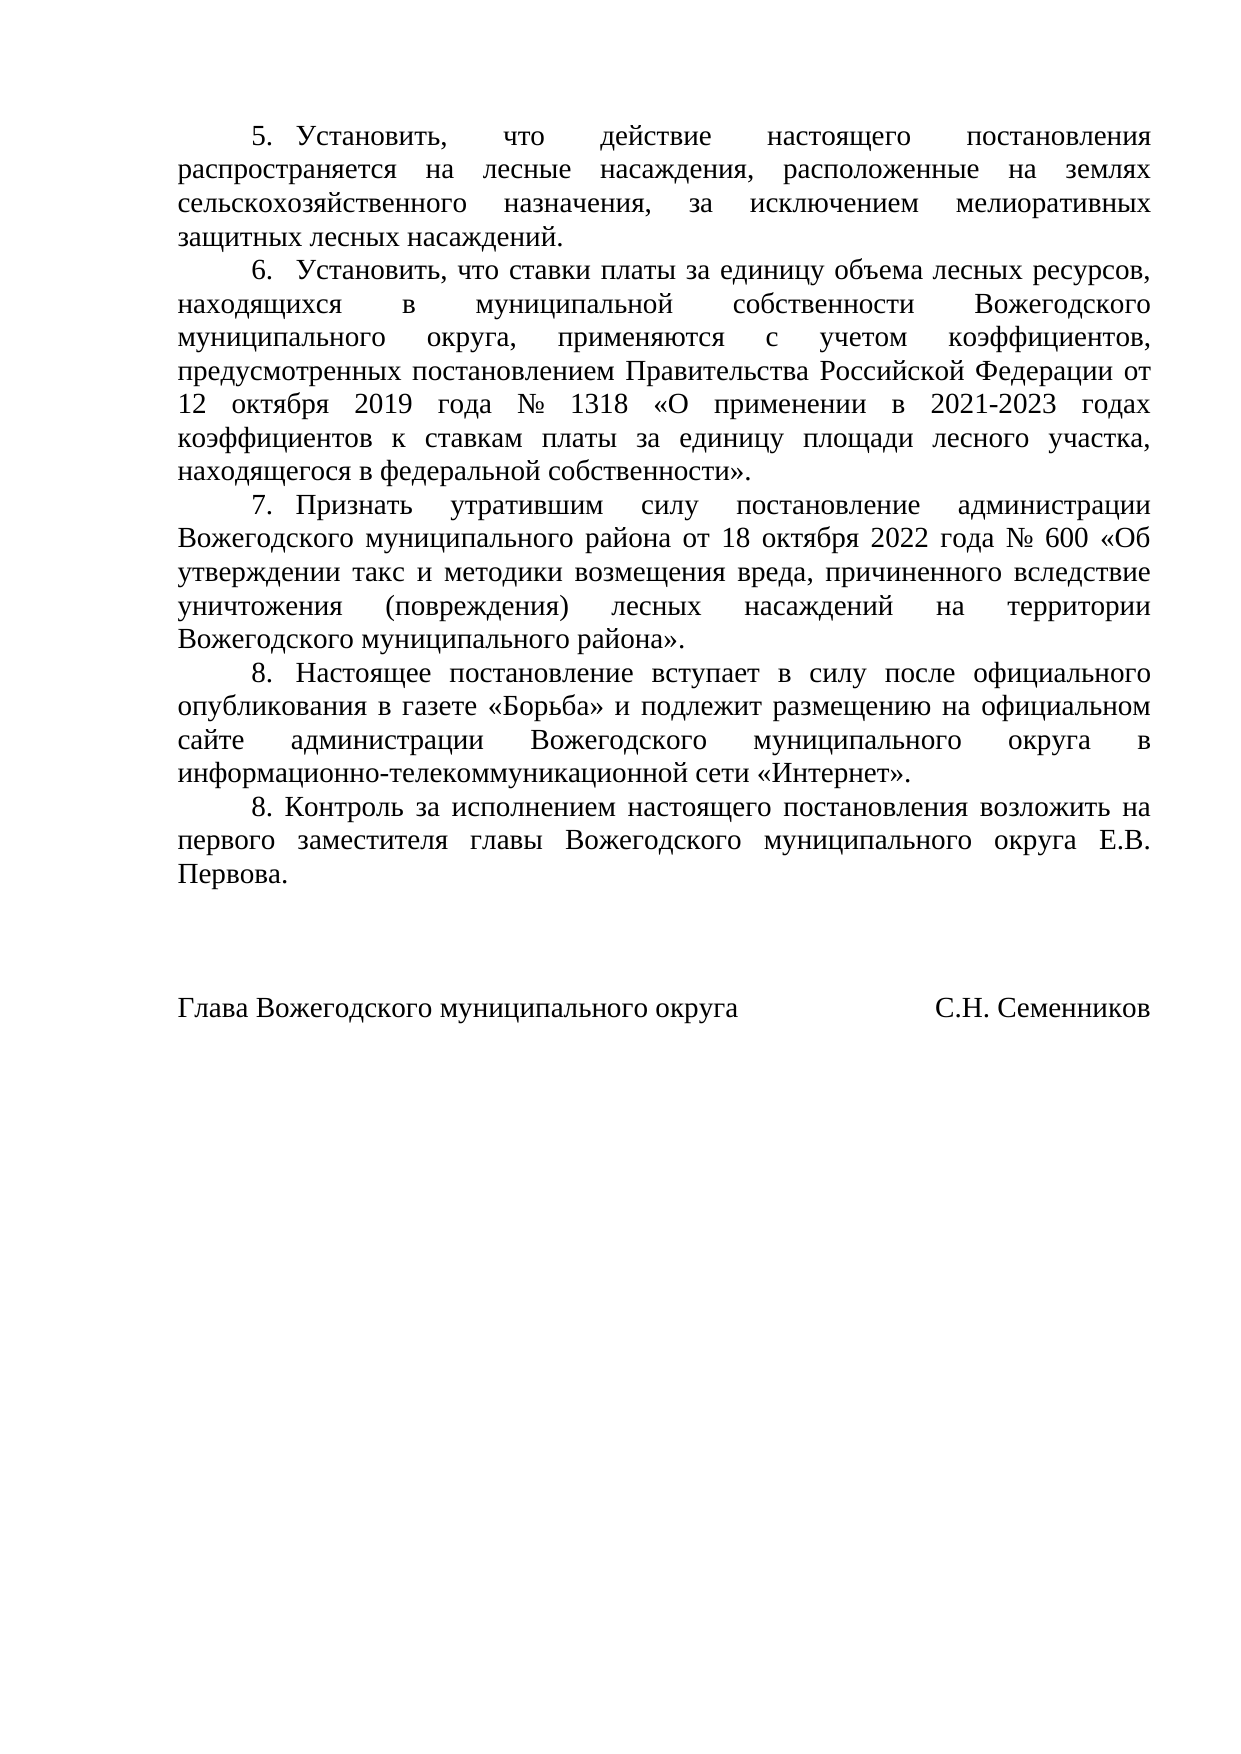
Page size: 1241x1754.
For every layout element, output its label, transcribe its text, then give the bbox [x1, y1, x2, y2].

list Признать утратившим силу постановление администрации Вожегодского муниципального района от 18 октября 2022 года № 600 «Об утверждении такс и методики возмещения вреда, причиненного вследствие уничтожения (повреждения) лесных насаждений на территории Вожегодского муниципального района». [177, 487, 1152, 655]
list Настоящее постановление вступает в силу после официального опубликования в газете «Борьба» и подлежит размещению на официальном сайте администрации Вожегодского муниципального округа в информационно-телекоммуникационной сети «Интернет». [177, 655, 1152, 789]
list Установить, что действие настоящего постановления распространяется на лесные насаждения, расположенные на землях сельскохозяйственного назначения, за исключением мелиоративных защитных лесных насаждений. [177, 118, 1152, 252]
text Глава Вожегодского муниципального округа С.Н. Семенников [177, 990, 1152, 1024]
list Установить, что ставки платы за единицу объема лесных ресурсов, находящихся в муниципальной собственности Вожегодского муниципального округа, применяются с учетом коэффициентов, предусмотренных постановлением Правительства Российской Федерации от 12 октября 2019 года № 1318 «О применении в 2021-2023 годах коэффициентов к ставкам платы за единицу площади лесного участка, находящегося в федеральной собственности». [177, 252, 1152, 487]
text 8. Контроль за исполнением настоящего постановления возложить на первого заместителя главы Вожегодского муниципального округа Е.В. Первова. [177, 789, 1152, 889]
